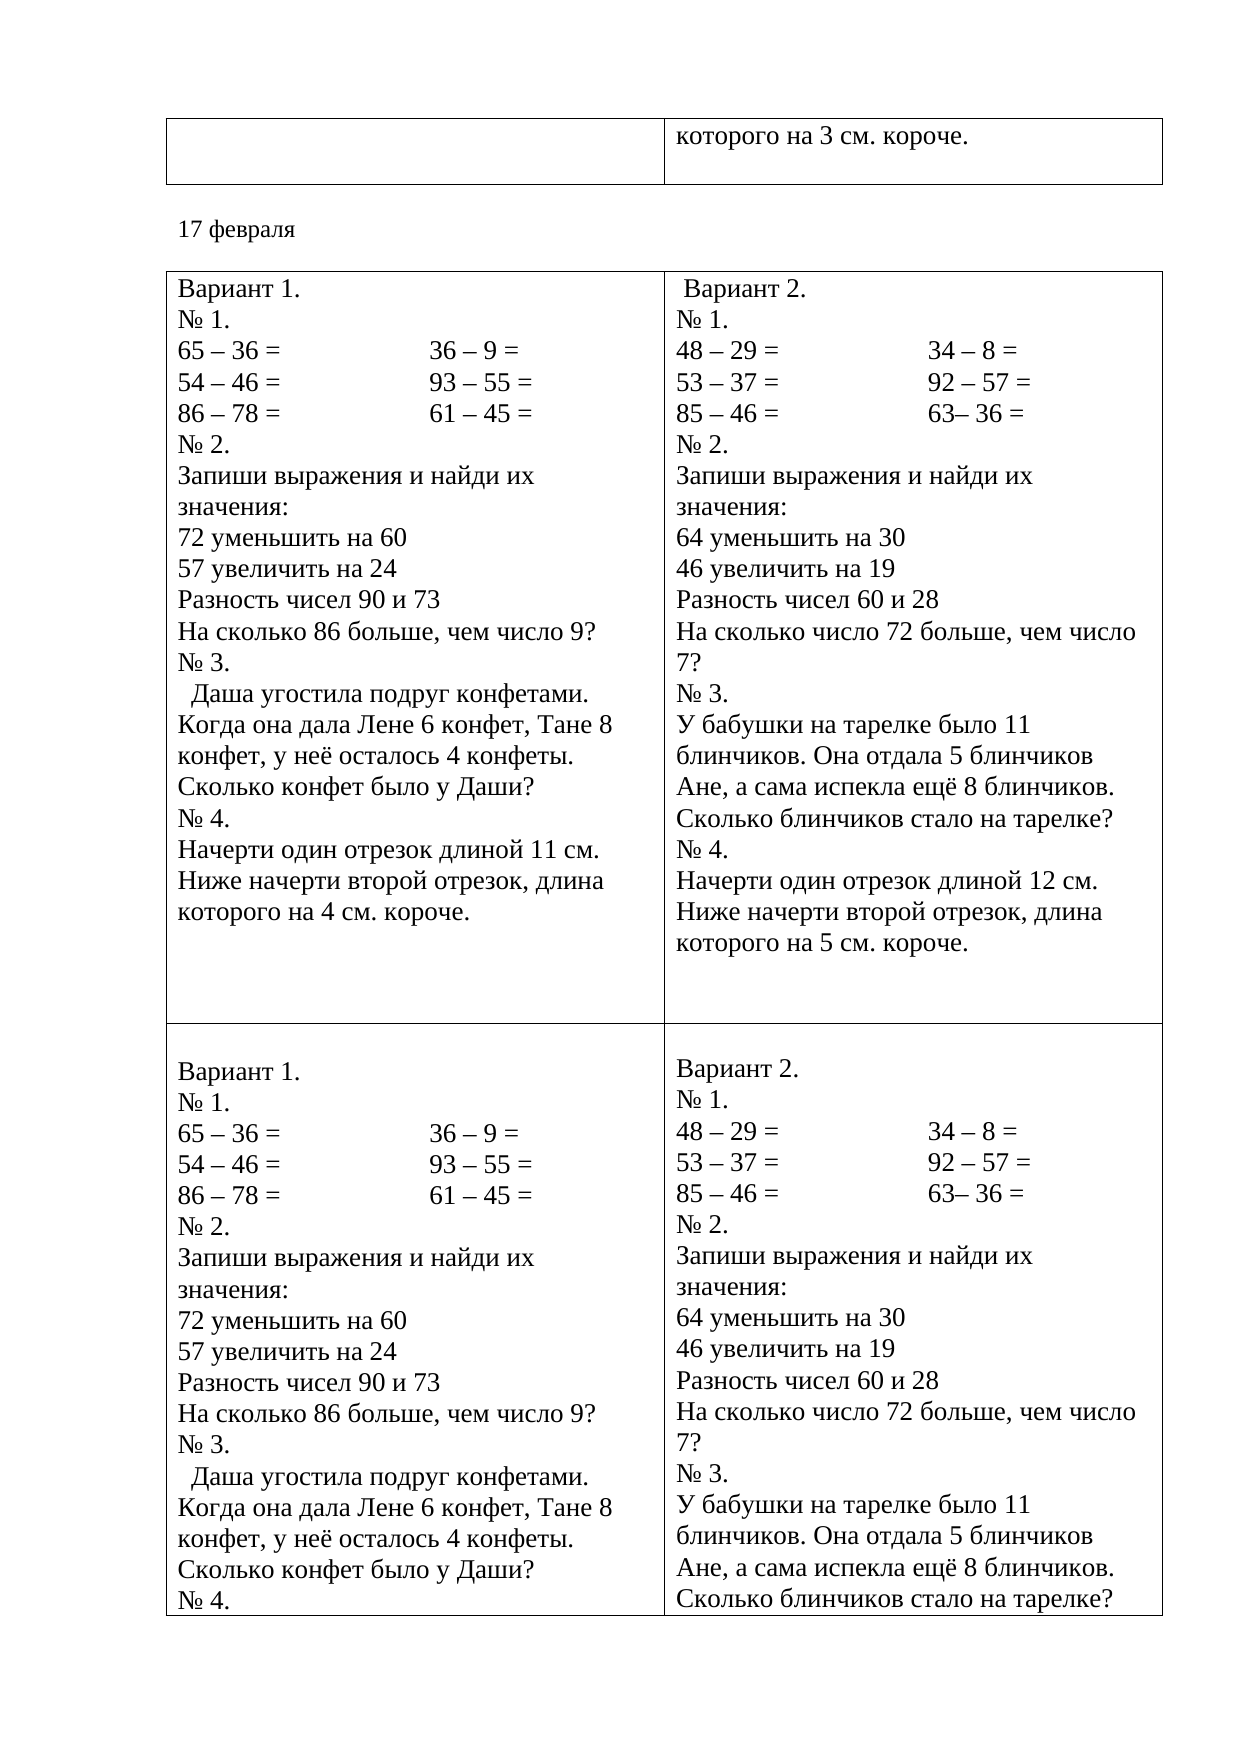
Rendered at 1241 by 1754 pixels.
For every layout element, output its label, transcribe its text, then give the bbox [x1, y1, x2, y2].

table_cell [167, 119, 664, 184]
table_header Вариант 2. № 1. 48 – 29 = 34 – 8 = 53 – 37 = 92 – 57 = 85 – 46 = 63– 36 = № 2. Запиши выражения и найди их значения: 64 уменьшить на 30 46 увеличить на 19 Разность чисел 60 и 28 На сколько число 72 больше, чем число 7? № 3. У бабушки на тарелке было 11 блинчиков. Она отдала 5 блинчиков Ане, а сама испекла ещё 8 блинчиков. Сколько блинчиков стало на тарелке? № 4. Начерти один отрезок длиной . Ниже начерти второй отрезок, длина которого на . короче. [665, 272, 1162, 1022]
table_header Вариант 1. № 1. 65 – 36 = 36 – 9 = 54 – 46 = 93 – 55 = 86 – 78 = 61 – 45 = № 2. Запиши выражения и найди их значения: 72 уменьшить на 60 57 увеличить на 24 Разность чисел 90 и 73 На сколько 86 больше, чем число 9? № 3. Даша угостила подруг конфетами. Когда она дала Лене 6 конфет, Тане 8 конфет, у неё осталось 4 конфеты. Сколько конфет было у Даши? № 4. Начерти один отрезок длиной . Ниже начерти второй отрезок, длина которого на . короче. [167, 272, 664, 1022]
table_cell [665, 119, 1162, 184]
text 17 февраля [177, 214, 1152, 242]
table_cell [665, 1024, 1162, 1615]
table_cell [167, 1024, 664, 1615]
